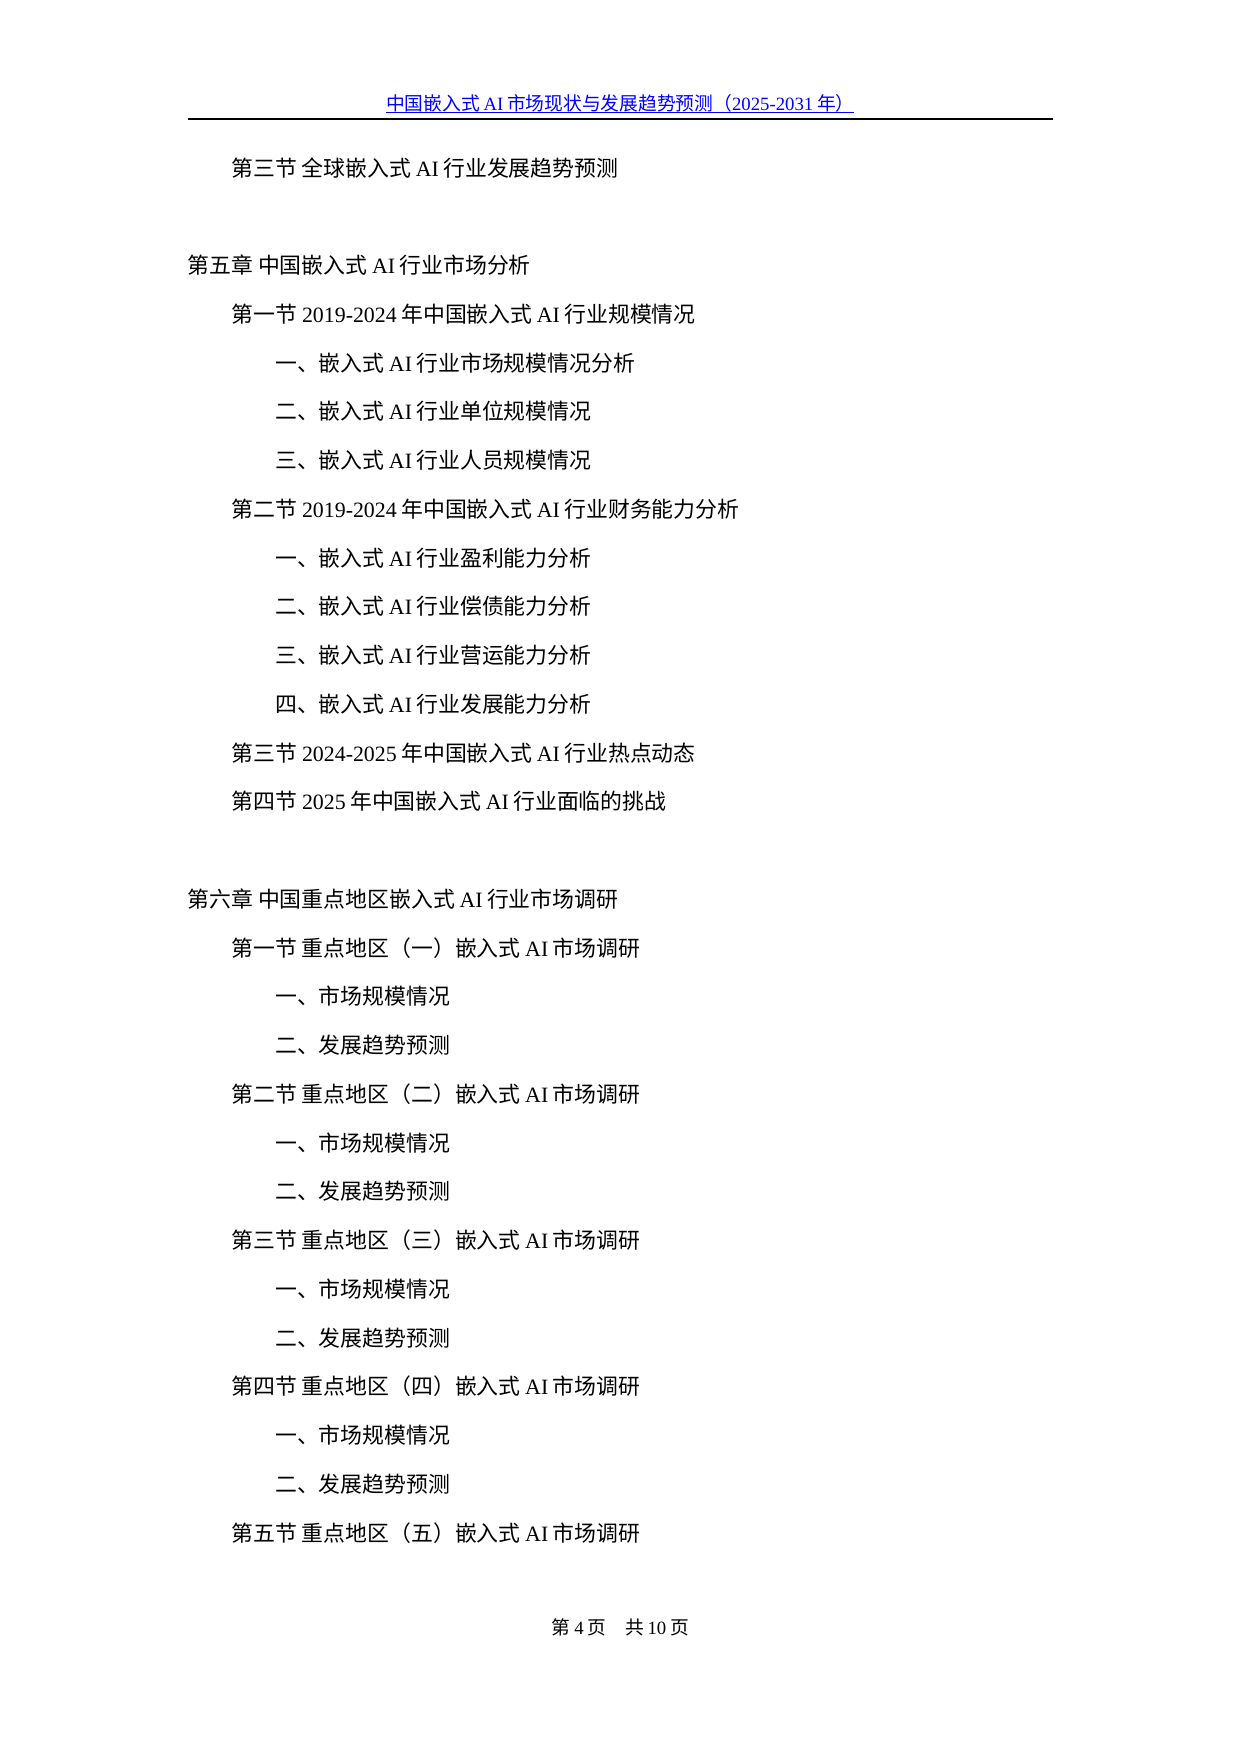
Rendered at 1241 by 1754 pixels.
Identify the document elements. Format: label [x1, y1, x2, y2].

text [187, 150, 1053, 1548]
